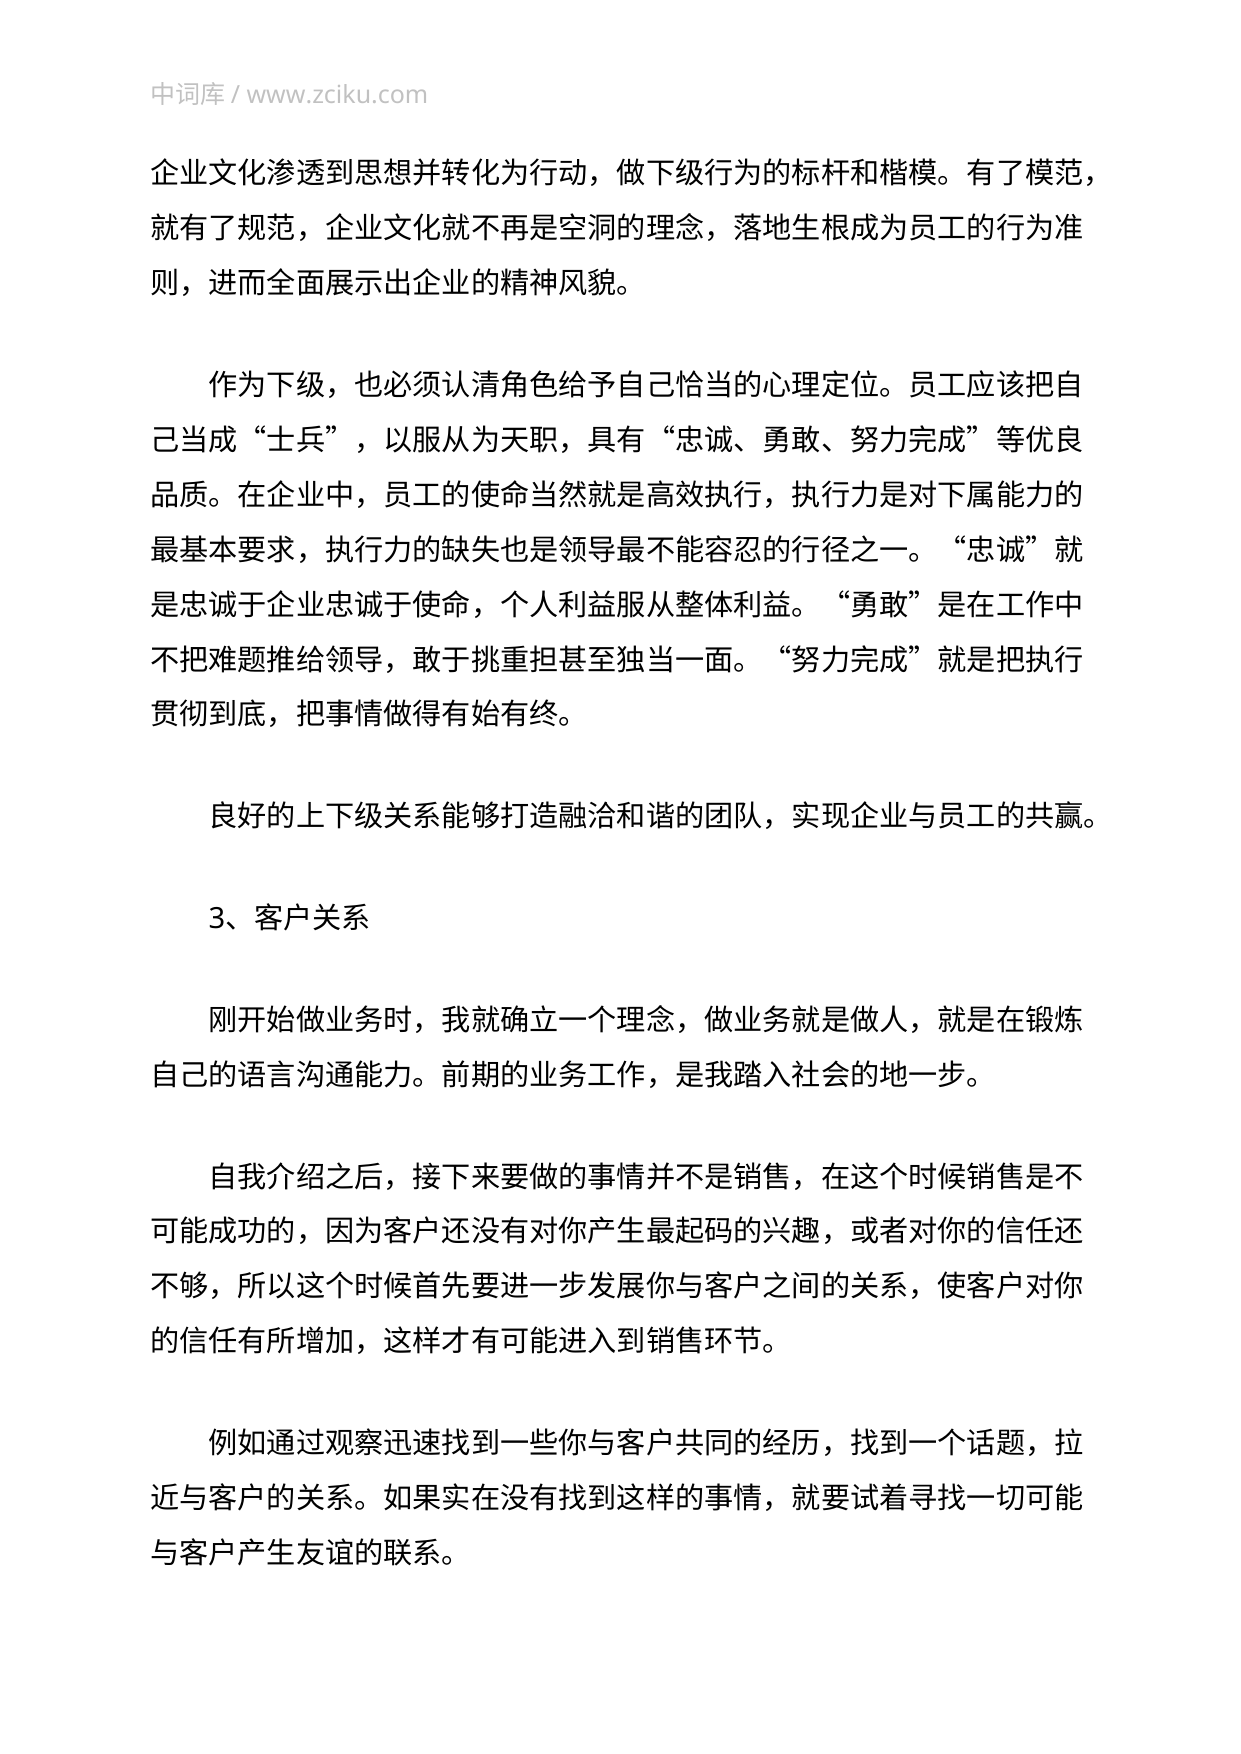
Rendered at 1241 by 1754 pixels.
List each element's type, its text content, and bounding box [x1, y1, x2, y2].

text 自我介绍之后，接下来要做的事情并不是销售，在这个时候销售是不可能成功的，因为客户还没有对你产生最起码的兴趣，或者对你的信任还不够，所以这个时候首先要进一步发展你与客户之间的关系，使客户对你的信任有所增加，这样才有可能进入到销售环节。 [150, 1153, 1090, 1360]
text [150, 150, 1090, 302]
text 刚开始做业务时，我就确立一个理念，做业务就是做人，就是在锻炼自己的语言沟通能力。前期的业务工作，是我踏入社会的地一步。 [150, 996, 1090, 1094]
text 例如通过观察迅速找到一些你与客户共同的经历，找到一个话题，拉近与客户的关系。如果实在没有找到这样的事情，就要试着寻找一切可能与客户产生友谊的联系。 [150, 1419, 1090, 1572]
text 3、客户关系 [150, 894, 1090, 937]
text 作为下级，也必须认清角色给予自己恰当的心理定位。员工应该把自己当成“士兵”，以服从为天职，具有“忠诚、勇敢、努力完成”等优良品质。在企业中，员工的使命当然就是高效执行，执行力是对下属能力的最基本要求，执行力的缺失也是领导最不能容忍的行径之一。“忠诚”就是忠诚于企业忠诚于使命，个人利益服从整体利益。“勇敢”是在工作中不把难题推给领导，敢于挑重担甚至独当一面。“努力完成”就是把执行贯彻到底，把事情做得有始有终。 [150, 362, 1090, 733]
text 良好的上下级关系能够打造融洽和谐的团队，实现企业与员工的共赢。 [150, 793, 1090, 835]
